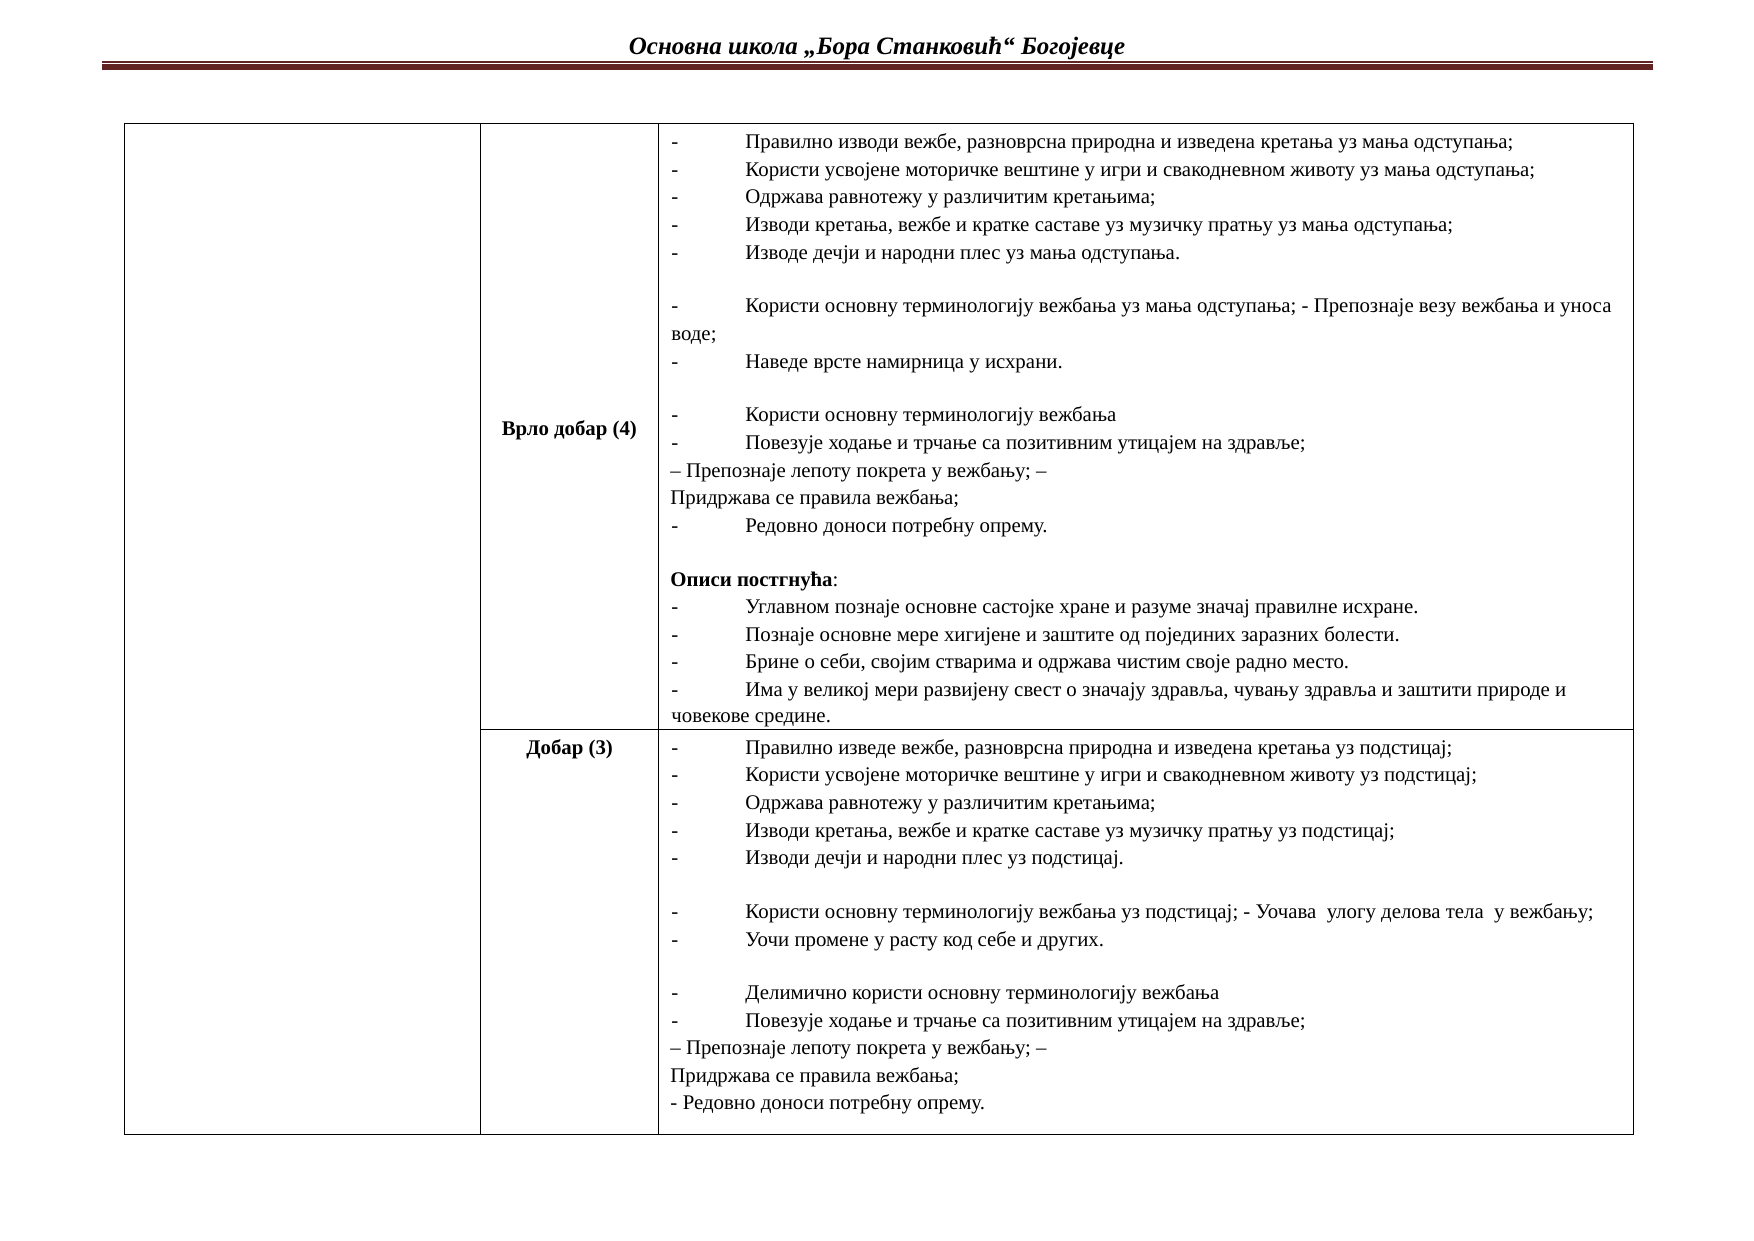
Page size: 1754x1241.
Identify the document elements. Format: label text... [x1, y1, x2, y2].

table_cell Добар (3) [481, 730, 658, 1134]
table_cell Правилно изводи вежбе, разноврсна природна и изведена кретања уз мања одступања; Користи усвојене моторичке вештине у игри и свакодневном животу уз мања одступања; Одржава равнотежу у различитим кретањима; Изводи кретања, вежбе и кратке саставе уз музичку пратњу уз мања одступања; Изводе дечји и народни плес уз мања одступања. Користи основну терминологију вежбања уз мања одступања; - Препознаје везу вежбања и уноса воде; Наведе врсте намирница у исхрани. Користи основну терминологију вежбања Повезује ходање и трчање са позитивним утицајем на здравље; – Препознаје лепоту покрета у вежбању; – Придржава се правила вежбања; Редовно доноси потребну опрему. Описи постгнућа: Углавном познаје основне састојке хране и разуме значај правилне исхране. Познаје основне мере хигијене и заштите од појединих заразних болести. Брине о себи, својим стварима и одржава чистим своје радно место. Има у великој мери развијену свест о значају здравља, чувању здравља и заштити природе и човекове средине. [659, 124, 1633, 729]
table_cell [659, 730, 1633, 1134]
table_cell [125, 124, 480, 1134]
table_cell Врло добар (4) [481, 124, 658, 729]
